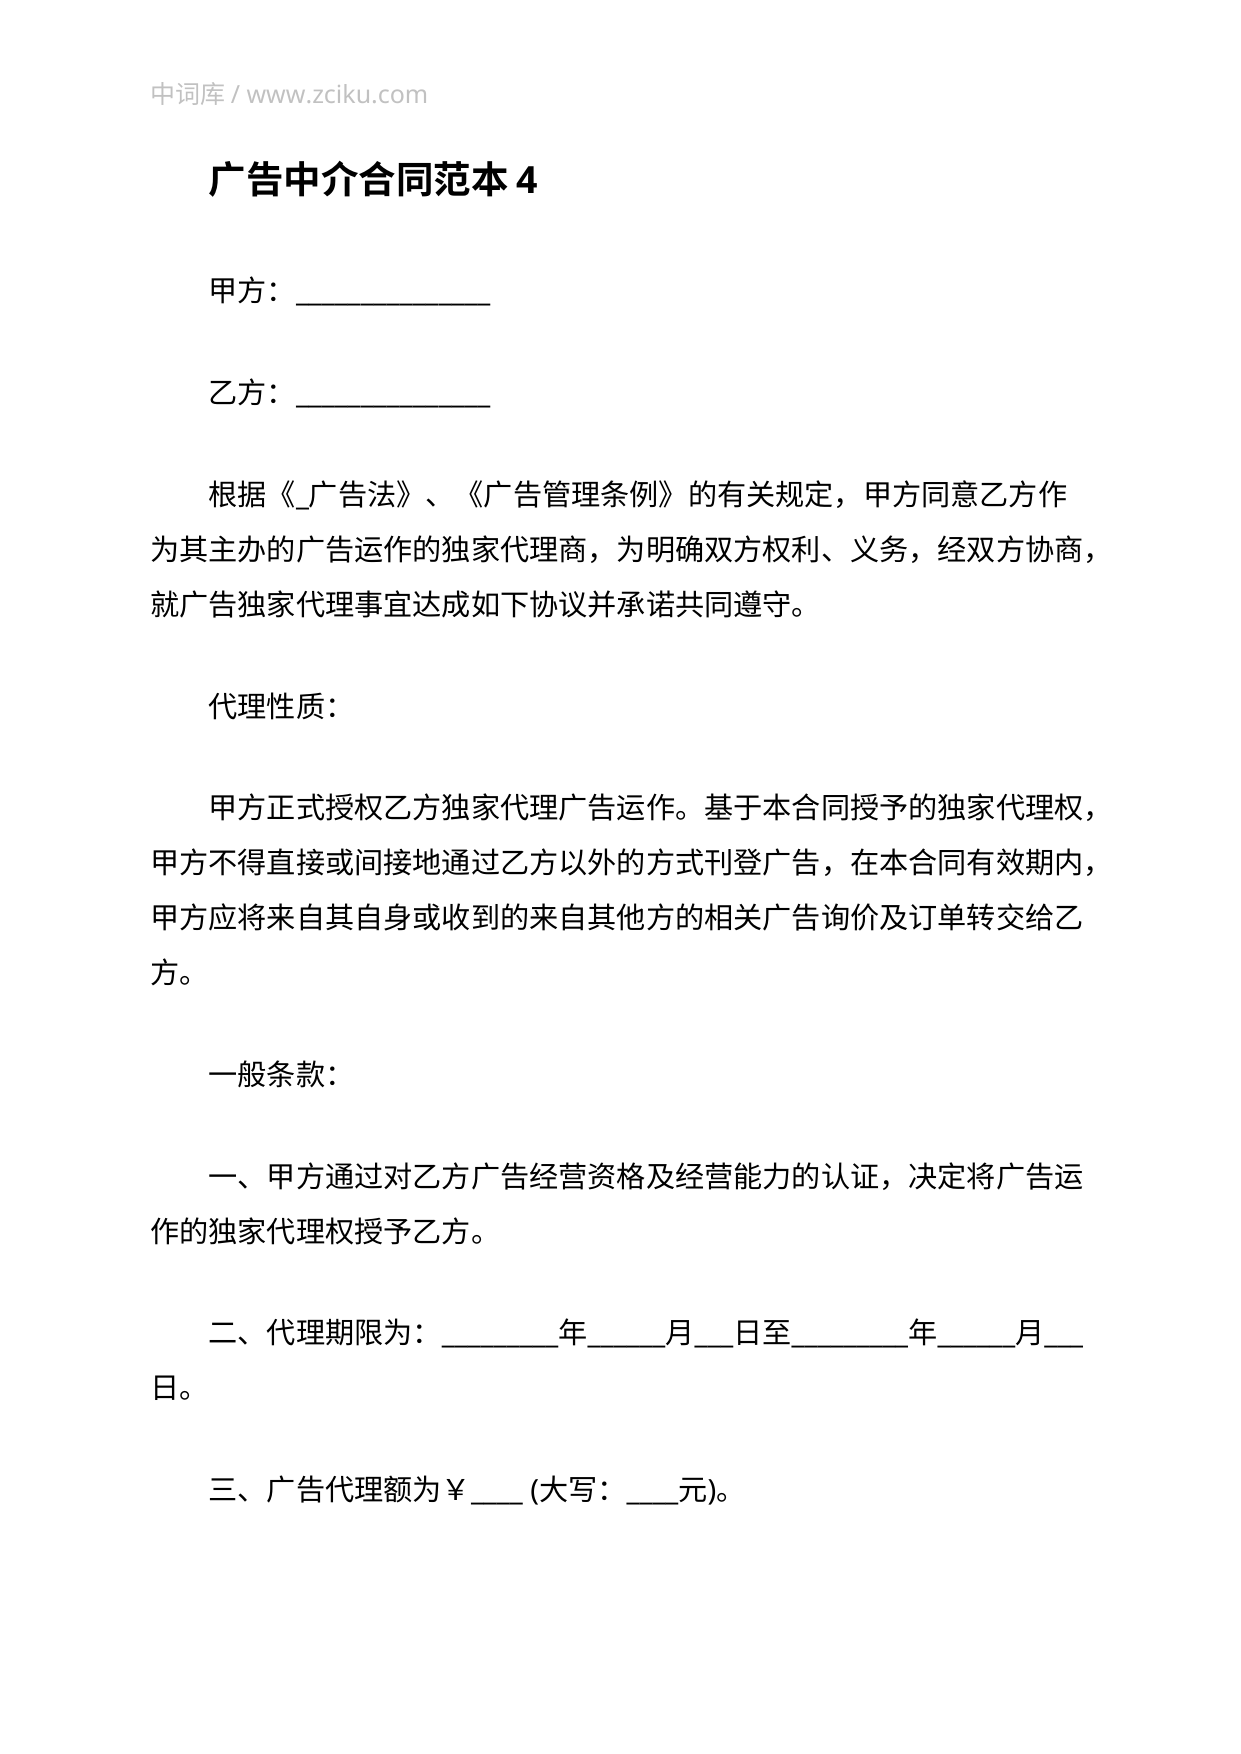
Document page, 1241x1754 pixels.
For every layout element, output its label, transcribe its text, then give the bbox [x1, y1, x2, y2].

text 一般条款： [150, 1051, 1090, 1094]
text 代理性质： [150, 683, 1090, 726]
text 乙方：_______________ [150, 369, 1090, 412]
text 二、代理期限为：_________年______月___日至_________年______月___日。 [150, 1310, 1090, 1407]
text 三、广告代理额为￥____ (大写：____元)。 [150, 1467, 1090, 1509]
text 根据《_广告法》、《广告管理条例》的有关规定，甲方同意乙方作为其主办的广告运作的独家代理商，为明确双方权利、义务，经双方协商，就广告独家代理事宜达成如下协议并承诺共同遵守。 [150, 472, 1090, 624]
text 一、甲方通过对乙方广告经营资格及经营能力的认证，决定将广告运作的独家代理权授予乙方。 [150, 1153, 1090, 1250]
text 广告中介合同范本4 [150, 150, 1090, 204]
text 甲方：_______________ [150, 268, 1090, 310]
text 甲方正式授权乙方独家代理广告运作。基于本合同授予的独家代理权，甲方不得直接或间接地通过乙方以外的方式刊登广告，在本合同有效期内，甲方应将来自其自身或收到的来自其他方的相关广告询价及订单转交给乙方。 [150, 785, 1090, 992]
